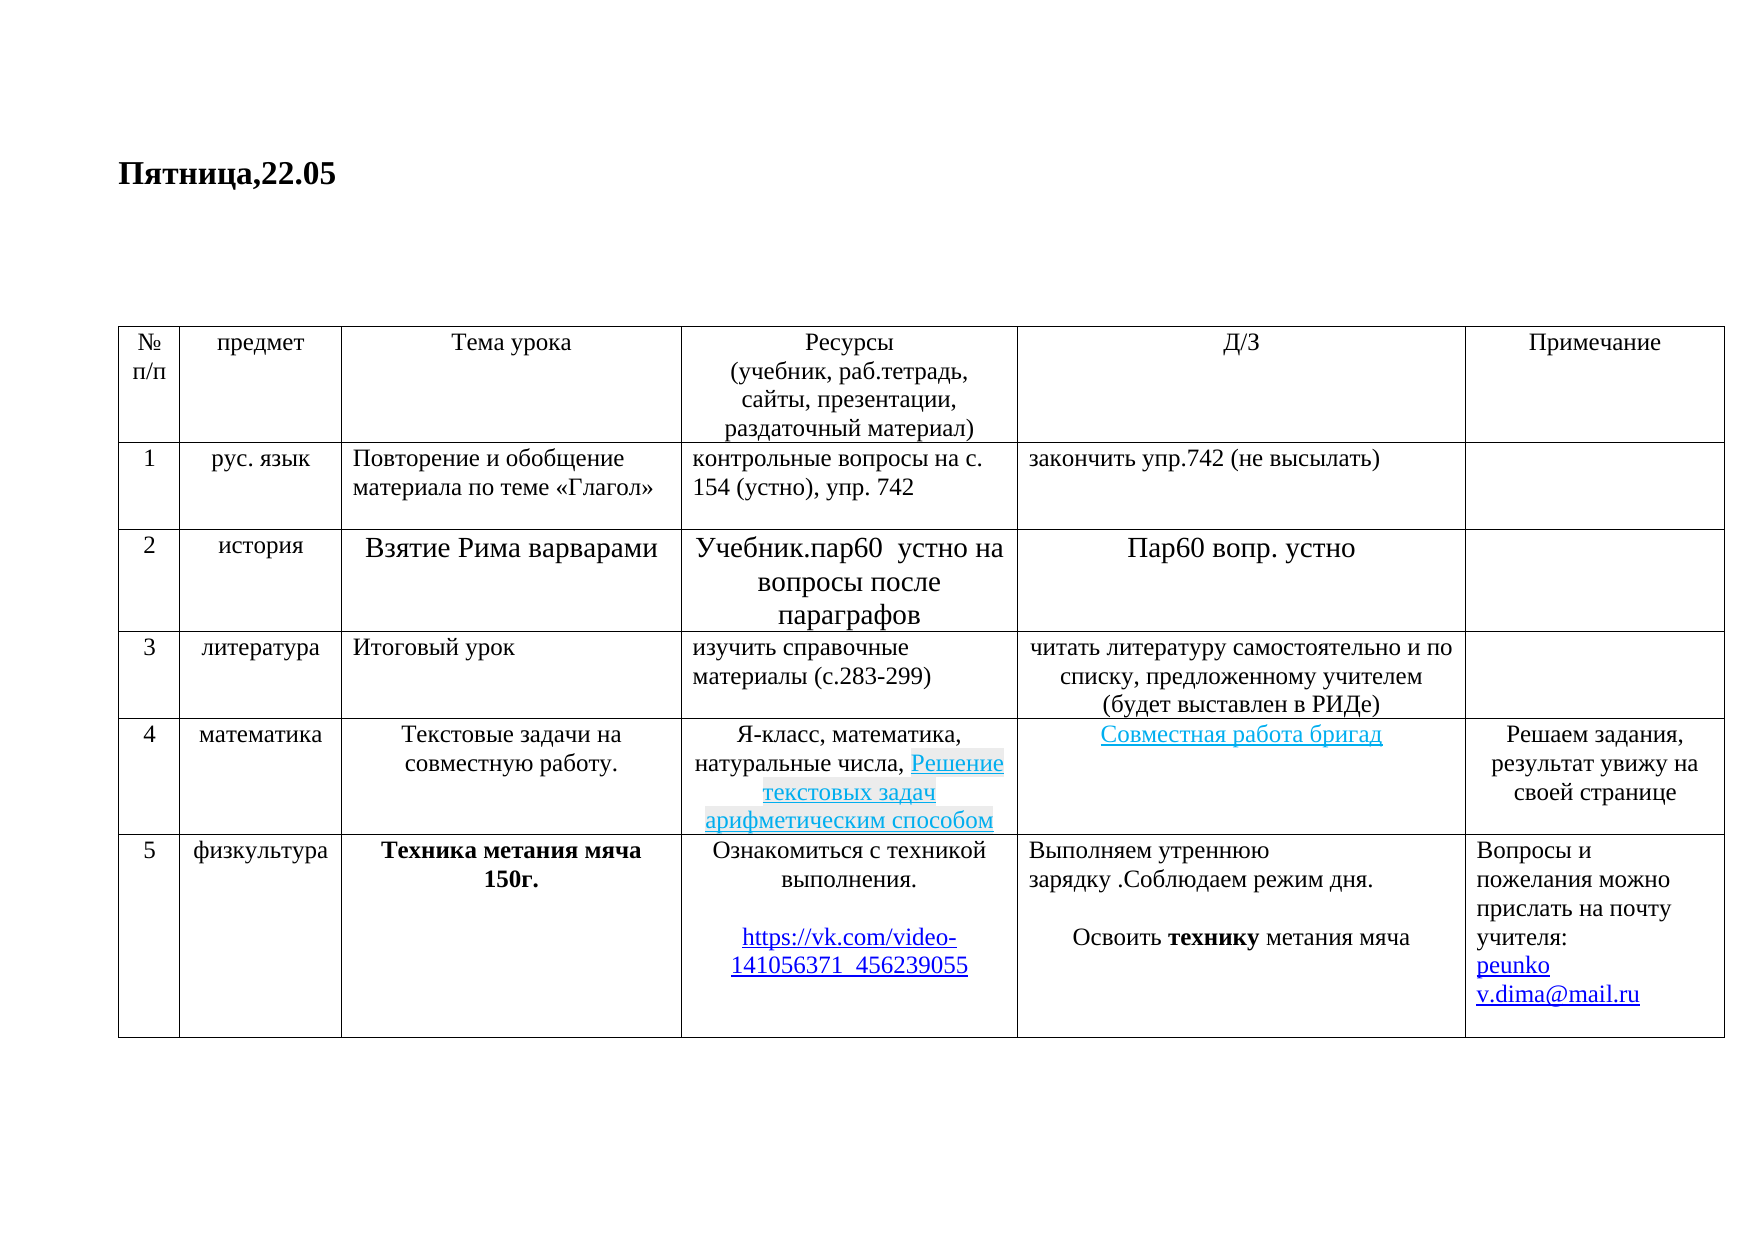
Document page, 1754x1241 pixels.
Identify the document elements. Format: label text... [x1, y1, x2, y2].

table_cell Выполняем утреннюю зарядку .Соблюдаем режим дня. Освоить технику метания мяча [1018, 835, 1465, 1037]
table_cell Совместная работа бригад [1018, 719, 1465, 834]
table_cell Техника метания мяча 150г. [342, 835, 681, 1037]
table_cell [1466, 443, 1724, 529]
table_cell Текстовые задачи на совместную работу. [342, 719, 681, 834]
table_cell Итоговый урок [342, 632, 681, 718]
table_cell Взятие Рима варварами [342, 530, 681, 631]
table_header № п/п [119, 327, 179, 442]
table_header предмет [180, 327, 341, 442]
table_cell Учебник.пар60 устно на вопросы после параграфов [682, 530, 1017, 631]
table_cell 4 [119, 719, 179, 834]
table_cell Вопросы и пожелания можно прислать на почту учителя: peunkov.dima@mail.ru [1466, 835, 1724, 1037]
table_cell история [180, 530, 341, 631]
table_cell 2 [119, 530, 179, 631]
table_header Примечание [1466, 327, 1724, 442]
table_cell Ознакомиться с техникой выполнения. https://vk.com/video-141056371_456239055 [682, 835, 1017, 1037]
table_cell читать литературу самостоятельно и по списку, предложенному учителем (будет выставлен в РИДе) [1018, 632, 1465, 718]
table_cell рус. язык [180, 443, 341, 529]
table_header Д/З [1018, 327, 1465, 442]
table_cell закончить упр.742 (не высылать) [1018, 443, 1465, 529]
table_header Тема урока [342, 327, 681, 442]
table_cell Повторение и обобщение материала по теме «Глагол» [342, 443, 681, 529]
table_header Ресурсы (учебник, раб.тетрадь, сайты, презентации, раздаточный материал) [682, 327, 1017, 442]
table_cell математика [180, 719, 341, 834]
table_cell Решаем задания, результат увижу на своей странице [1466, 719, 1724, 834]
table_cell контрольные вопросы на с. 154 (устно), упр. 742 [682, 443, 1017, 529]
table_cell 3 [119, 632, 179, 718]
text Пятница,22.05 [118, 153, 1636, 192]
table_cell физкультура [180, 835, 341, 1037]
table_cell [1466, 530, 1724, 631]
table_cell литература [180, 632, 341, 718]
table_cell 5 [119, 835, 179, 1037]
table_cell [1466, 632, 1724, 718]
table_cell изучить справочные материалы (с.283-299) [682, 632, 1017, 718]
table_cell 1 [119, 443, 179, 529]
table_cell Я-класс, математика, натуральные числа, Решение текстовых задач арифметическим способом [682, 719, 1017, 834]
table_cell Пар60 вопр. устно [1018, 530, 1465, 631]
